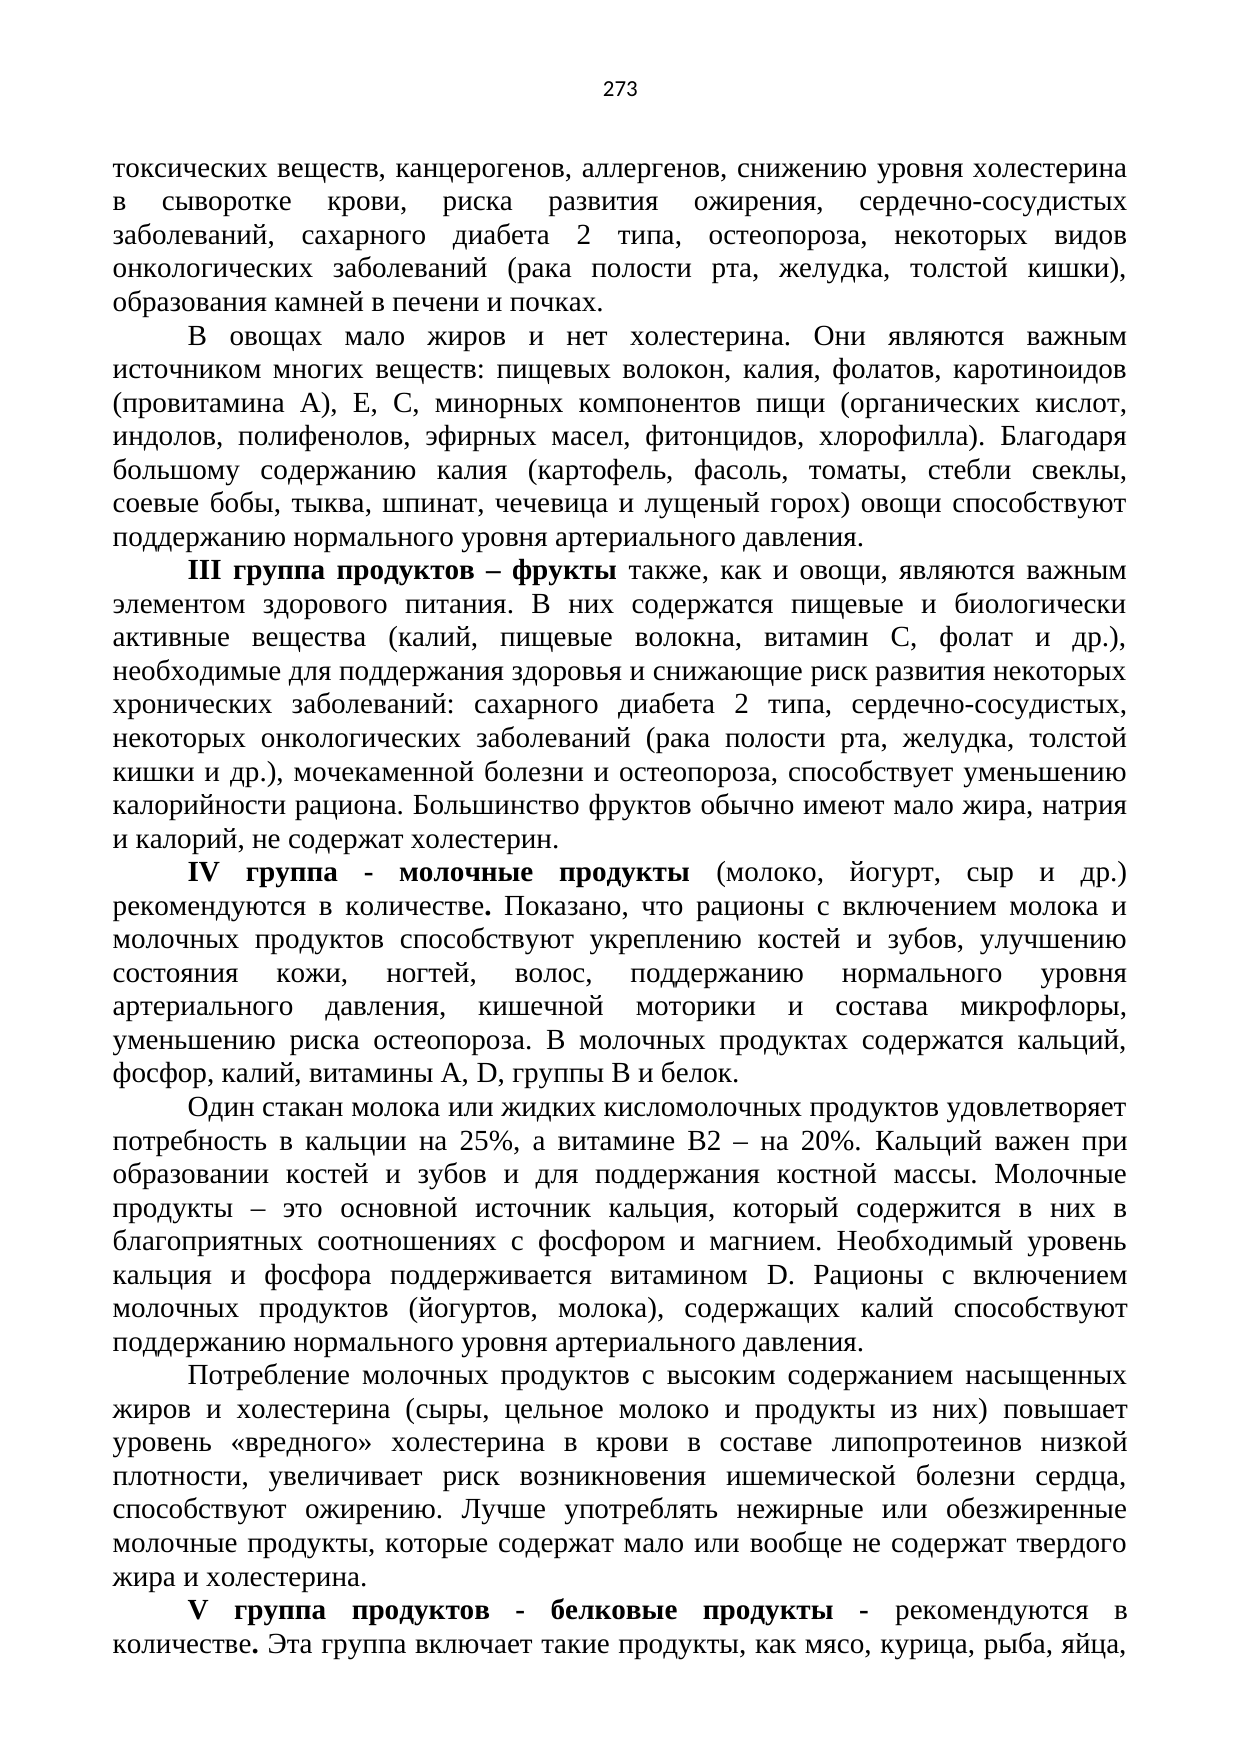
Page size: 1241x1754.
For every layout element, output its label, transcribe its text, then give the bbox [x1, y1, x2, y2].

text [112, 150, 1128, 318]
text В овощах мало жиров и нет холестерина. Они являются важным источником многих веществ: пищевых волокон, калия, фолатов, каротиноидов (провитамина А), Е, С, минорных компонентов пищи (органических кислот, индолов, полифенолов, эфирных масел, фитонцидов, хлорофилла). Благодаря большому содержанию калия (картофель, фасоль, томаты, стебли свеклы, соевые бобы, тыква, шпинат, чечевица и лущеный горох) овощи способствуют поддержанию нормального уровня артериального давления. [112, 318, 1128, 552]
text IV группа - молочные продукты (молоко, йогурт, сыр и др.) рекомендуются в количестве. Показано, что рационы с включением молока и молочных продуктов способствуют укреплению костей и зубов, улучшению состояния кожи, ногтей, волос, поддержанию нормального уровня артериального давления, кишечной моторики и состава микрофлоры, уменьшению риска остеопороза. В молочных продуктах содержатся кальций, фосфор, калий, витамины А, D, группы В и белок. [112, 854, 1128, 1089]
text Один стакан молока или жидких кисломолочных продуктов удовлетворяет потребность в кальции на 25%, а витамине В2 – на 20%. Кальций важен при образовании костей и зубов и для поддержания костной массы. Молочные продукты – это основной источник кальция, который содержится в них в благоприятных соотношениях с фосфором и магнием. Необходимый уровень кальция и фосфора поддерживается витамином D. Рационы с включением молочных продуктов (йогуртов, молока), содержащих калий способствуют поддержанию нормального уровня артериального давления. [112, 1089, 1128, 1357]
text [112, 1592, 1128, 1659]
text Потребление молочных продуктов с высоким содержанием насыщенных жиров и холестерина (сыры, цельное молоко и продукты из них) повышает уровень «вредного» холестерина в крови в составе липопротеинов низкой плотности, увеличивает риск возникновения ишемической болезни сердца, способствуют ожирению. Лучше употреблять нежирные или обезжиренные молочные продукты, которые содержат мало или вообще не содержат твердого жира и холестерина. [112, 1357, 1128, 1592]
text III группа продуктов – фрукты также, как и овощи, являются важным элементом здорового питания. В них содержатся пищевые и биологически активные вещества (калий, пищевые волокна, витамин С, фолат и др.), необходимые для поддержания здоровья и снижающие риск развития некоторых хронических заболеваний: сахарного диабета 2 типа, сердечно-сосудистых, некоторых онкологических заболеваний (рака полости рта, желудка, толстой кишки и др.), мочекаменной болезни и остеопороза, способствует уменьшению калорийности рациона. Большинство фруктов обычно имеют мало жира, натрия и калорий, не содержат холестерин. [112, 552, 1128, 854]
